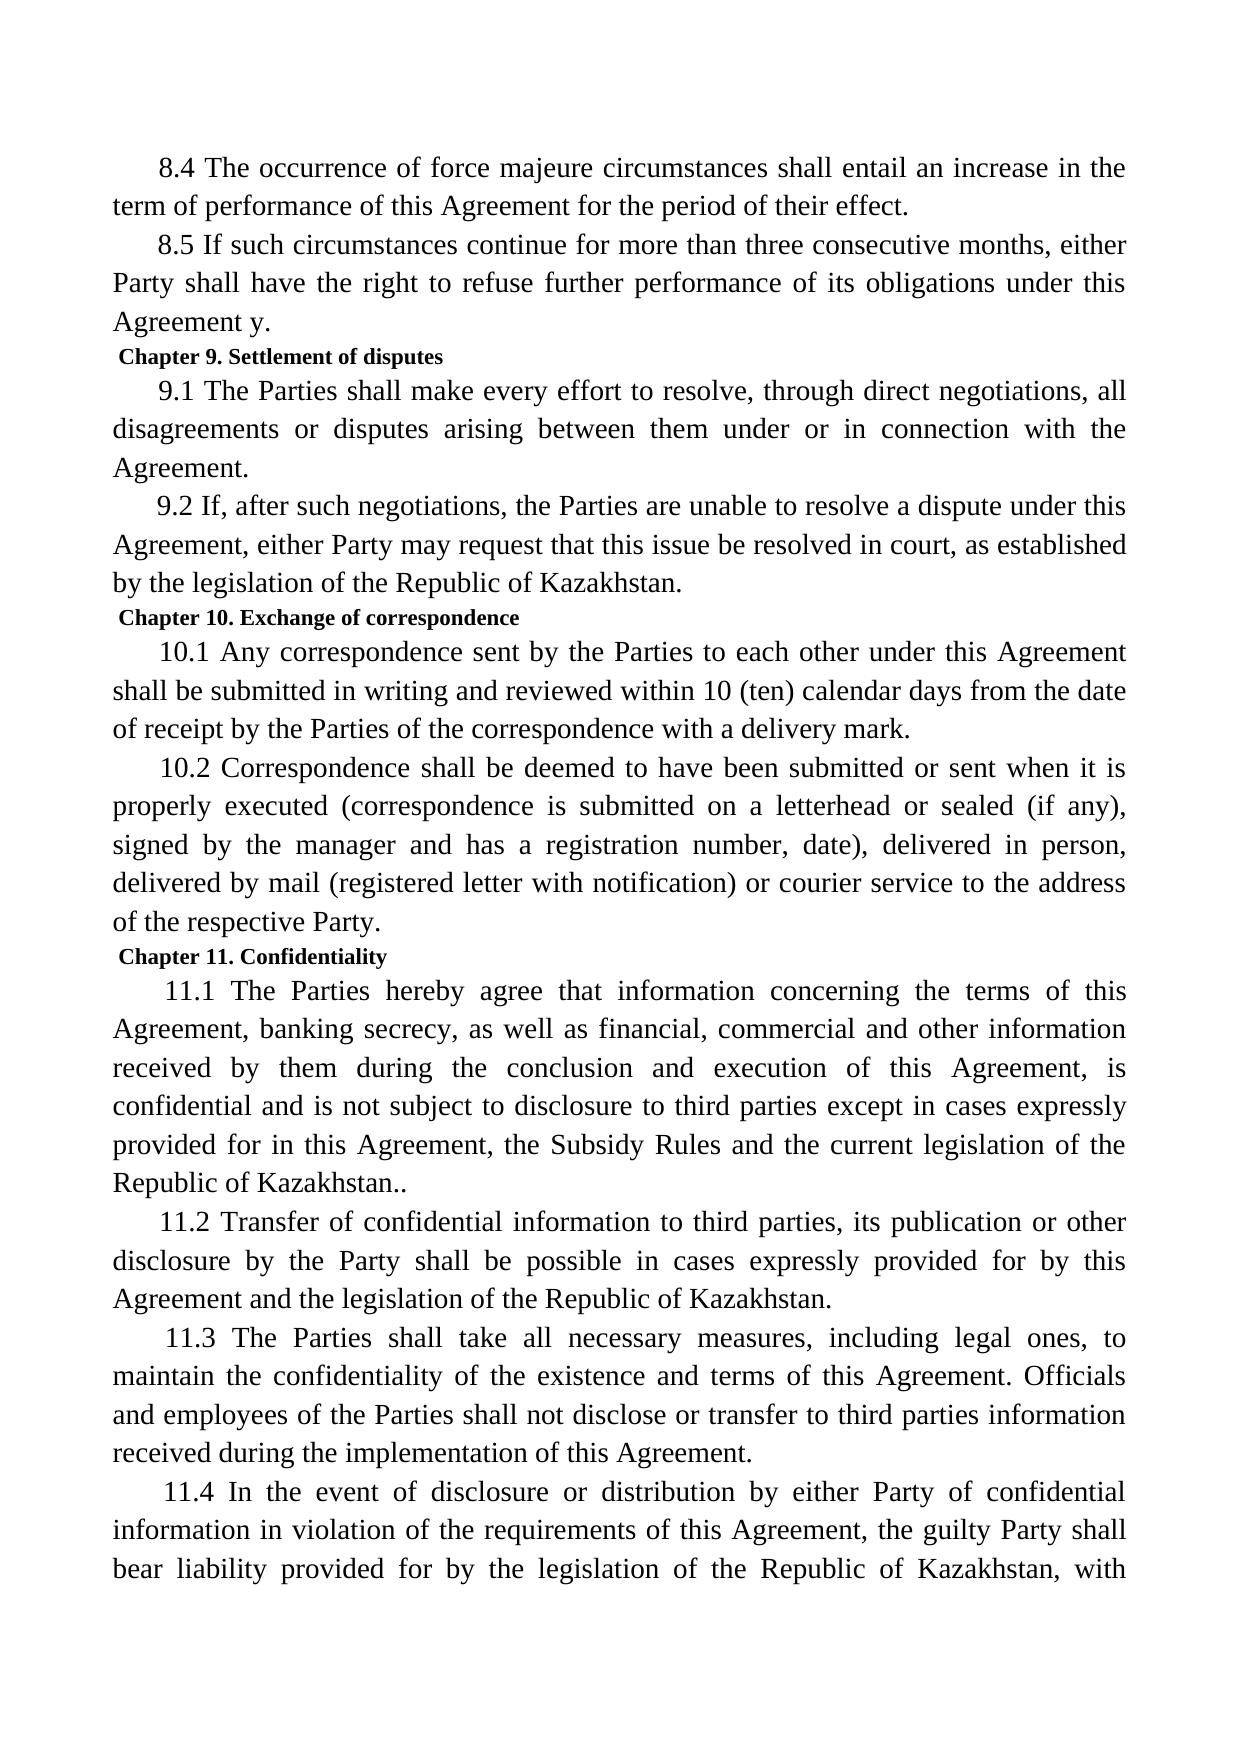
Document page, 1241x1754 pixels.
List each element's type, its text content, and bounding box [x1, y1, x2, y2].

text Chapter 9. Settlement of disputes [112, 343, 1128, 369]
text Chapter 11. Confidentiality [112, 943, 1128, 969]
text 8.5 If such circumstances continue for more than three consecutive months, either Party shall have the right to refuse further performance of its obligations under this Agreement у. [112, 227, 1128, 338]
text 11.3 The Parties shall take all necessary measures, including legal ones, to maintain the confidentiality of the existence and terms of this Agreement. Officials and employees of the Parties shall not disclose or transfer to third parties information received during the implementation of this Agreement. [112, 1320, 1128, 1469]
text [112, 1474, 1128, 1584]
text 8.4 The occurrence of force majeure circumstances shall entail an increase in the term of performance of this Agreement for the period of their effect. [112, 150, 1128, 222]
text 10.1 Any correspondence sent by the Parties to each other under this Agreement shall be submitted in writing and reviewed within 10 (ten) calendar days from the date of receipt by the Parties of the correspondence with a delivery mark. [112, 634, 1128, 745]
text 10.2 Correspondence shall be deemed to have been submitted or sent when it is properly executed (correspondence is submitted on a letterhead or sealed (if any), signed by the manager and has a registration number, date), delivered in person, delivered by mail (registered letter with notification) or courier service to the address of the respective Party. [112, 750, 1128, 938]
text 11.2 Transfer of confidential information to third parties, its publication or other disclosure by the Party shall be possible in cases expressly provided for by this Agreement and the legislation of the Republic of Kazakhstan. [112, 1204, 1128, 1315]
text Chapter 10. Exchange of correspondence [112, 604, 1128, 631]
text 9.2 If, after such negotiations, the Parties are unable to resolve a dispute under this Agreement, either Party may request that this issue be resolved in court, as established by the legislation of the Republic of Kazakhstan. [112, 488, 1128, 599]
text 9.1 The Parties shall make every effort to resolve, through direct negotiations, all disagreements or disputes arising between them under or in connection with the Agreement. [112, 373, 1128, 483]
text 11.1 The Parties hereby agree that information concerning the terms of this Agreement, banking secrecy, as well as financial, commercial and other information received by them during the conclusion and execution of this Agreement, is confidential and is not subject to disclosure to third parties except in cases expressly provided for in this Agreement, the Subsidy Rules and the current legislation of the Republic of Kazakhstan.. [112, 973, 1128, 1199]
